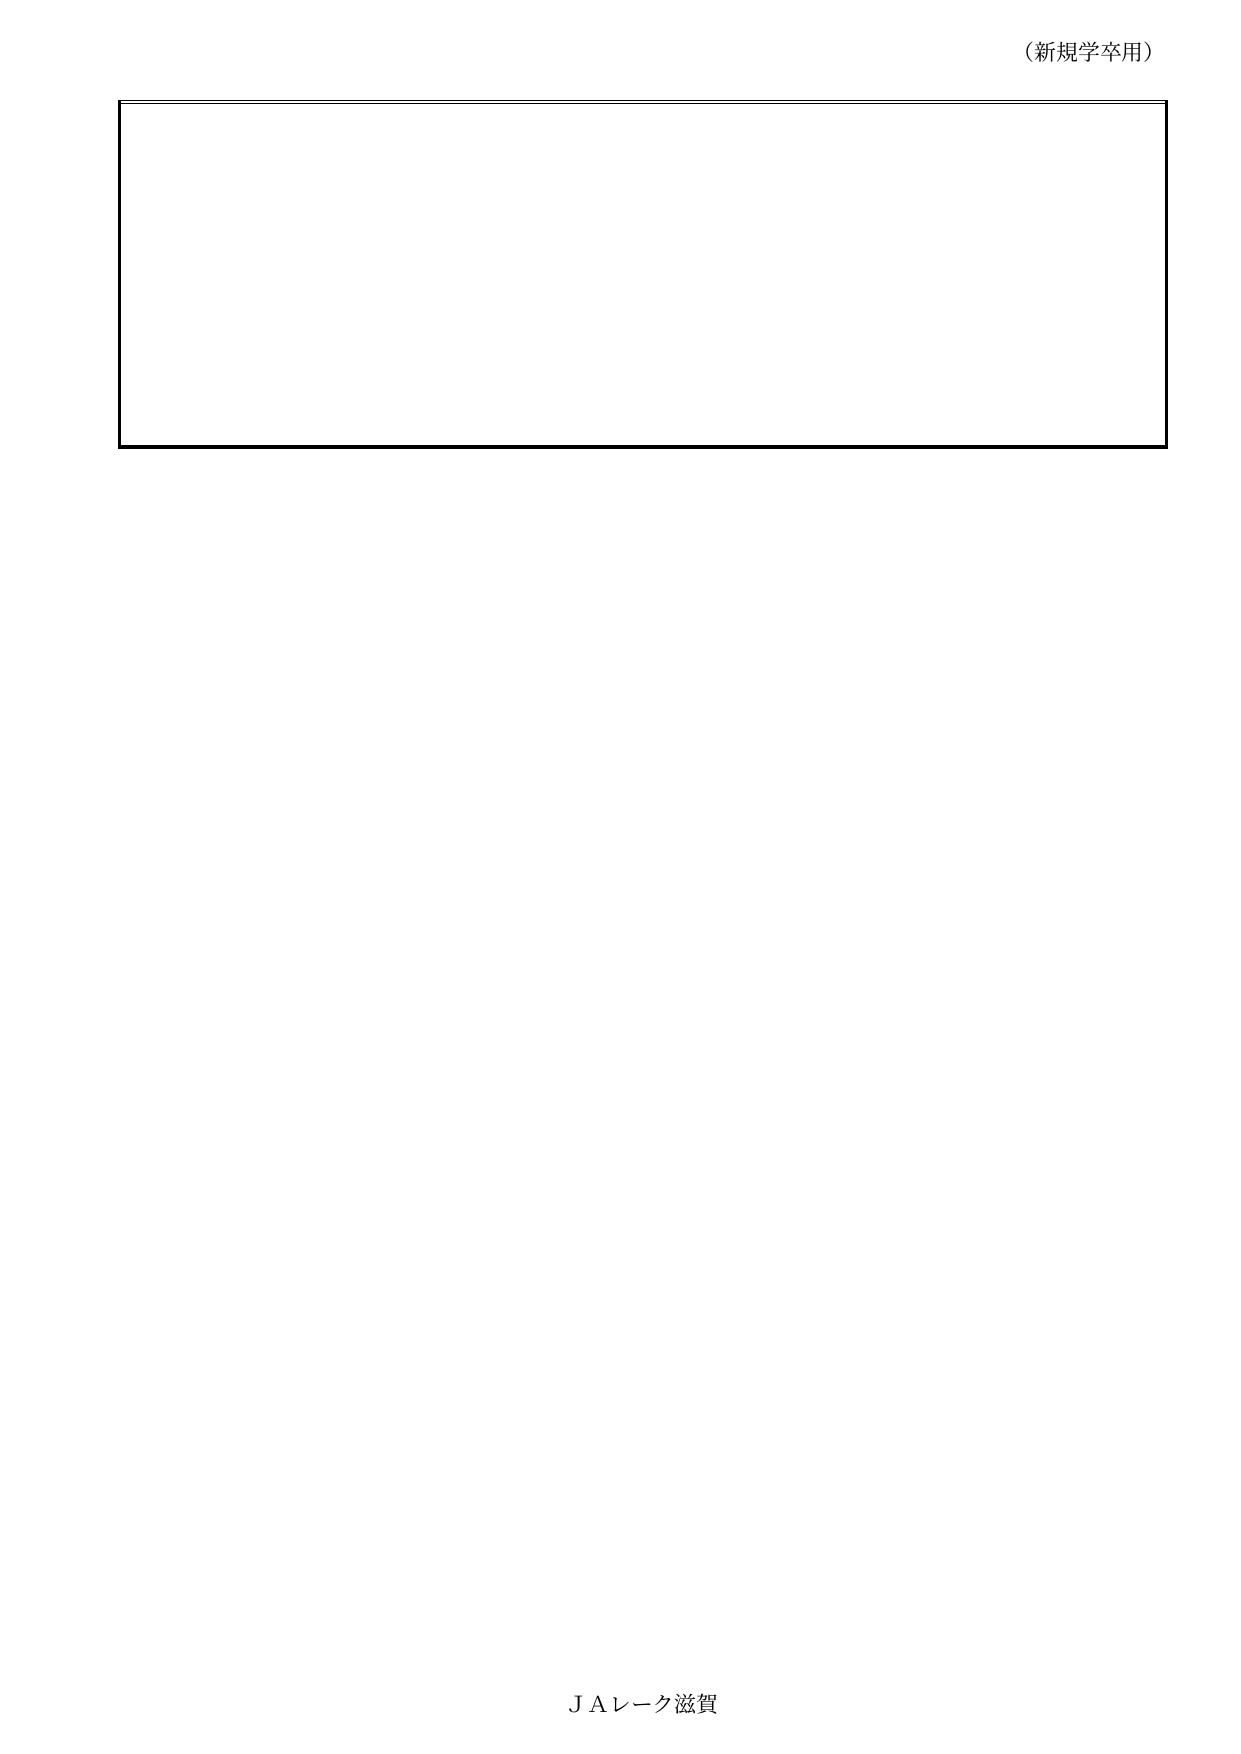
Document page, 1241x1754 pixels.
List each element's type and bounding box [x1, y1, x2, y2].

table_cell [121, 104, 1165, 445]
